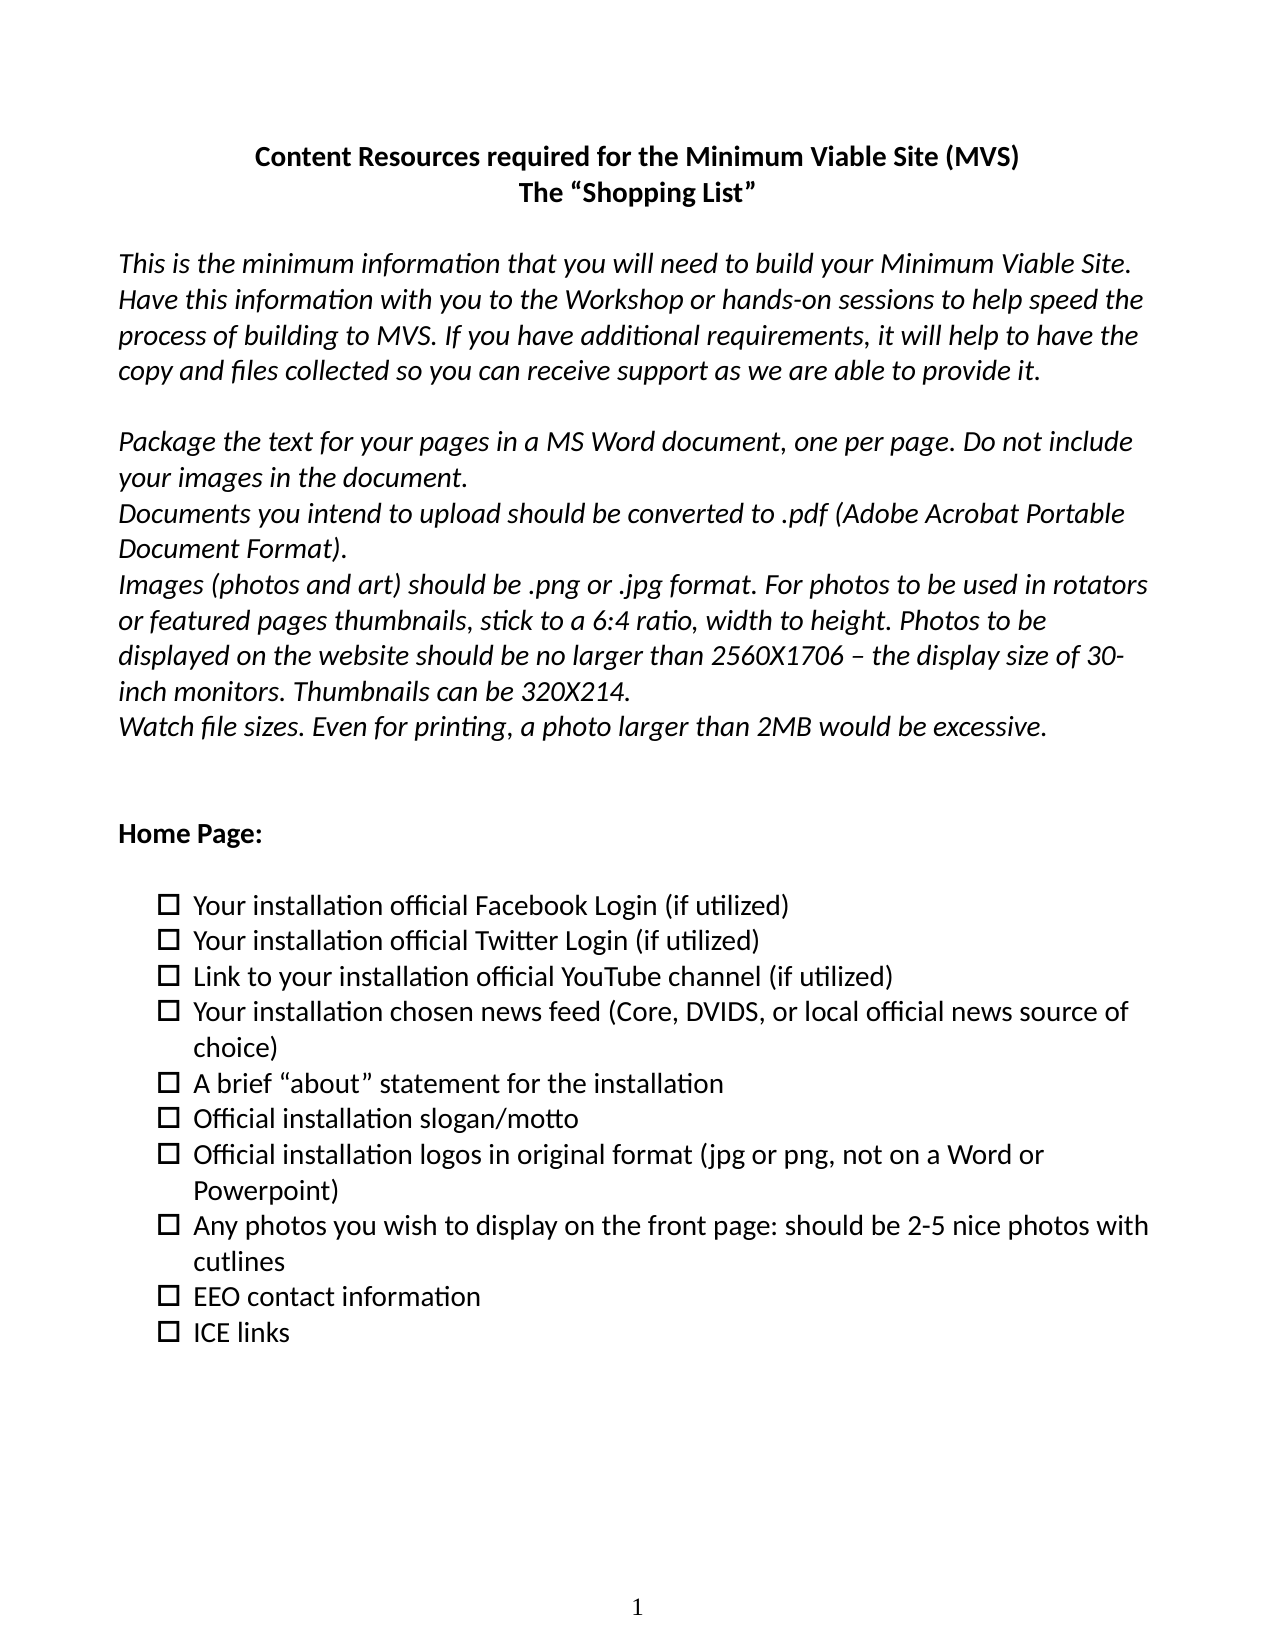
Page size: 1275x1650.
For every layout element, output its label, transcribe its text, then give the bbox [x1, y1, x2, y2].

list A brief “about” statement for the installation [156, 1065, 1157, 1100]
text Images (photos and art) should be .png or .jpg format. For photos to be used in rotators or featured pages thumbnails, stick to a 6:4 ratio, width to height. Photos to be displayed on the website should be no larger than 2560X1706 – the display size of 30-inch monitors. Thumbnails can be 320X214. [118, 566, 1157, 708]
list Your installation official Facebook Login (if utilized) [156, 887, 1157, 922]
text Package the text for your pages in a MS Word document, one per page. Do not include your images in the document. [118, 423, 1157, 495]
list Any photos you wish to display on the front page: should be 2-5 nice photos with cutlines [156, 1207, 1157, 1278]
text Have this information with you to the Workshop or hands-on sessions to help speed the process of building to MVS. If you have additional requirements, it will help to have the copy and files collected so you can receive support as we are able to provide it. [118, 281, 1157, 388]
list Official installation logos in original format (jpg or png, not on a Word or Powerpoint) [156, 1136, 1157, 1207]
list Official installation slogan/motto [156, 1100, 1157, 1136]
text Documents you intend to upload should be converted to .pdf (Adobe Acrobat Portable Document Format). [118, 495, 1157, 566]
text Home Page: [118, 815, 1157, 851]
text The “Shopping List” [118, 174, 1157, 210]
text Watch file sizes. Even for printing, a photo larger than 2MB would be excessive. [118, 708, 1157, 744]
list EEO contact information [156, 1278, 1157, 1314]
list Your installation official Twitter Login (if utilized) [156, 922, 1157, 958]
text This is the minimum information that you will need to build your Minimum Viable Site. [118, 245, 1157, 281]
text Content Resources required for the Minimum Viable Site (MVS) [118, 138, 1157, 174]
list Your installation chosen news feed (Core, DVIDS, or local official news source of choice) [156, 993, 1157, 1065]
list ICE links [156, 1314, 1157, 1350]
list Link to your installation official YouTube channel (if utilized) [156, 958, 1157, 993]
